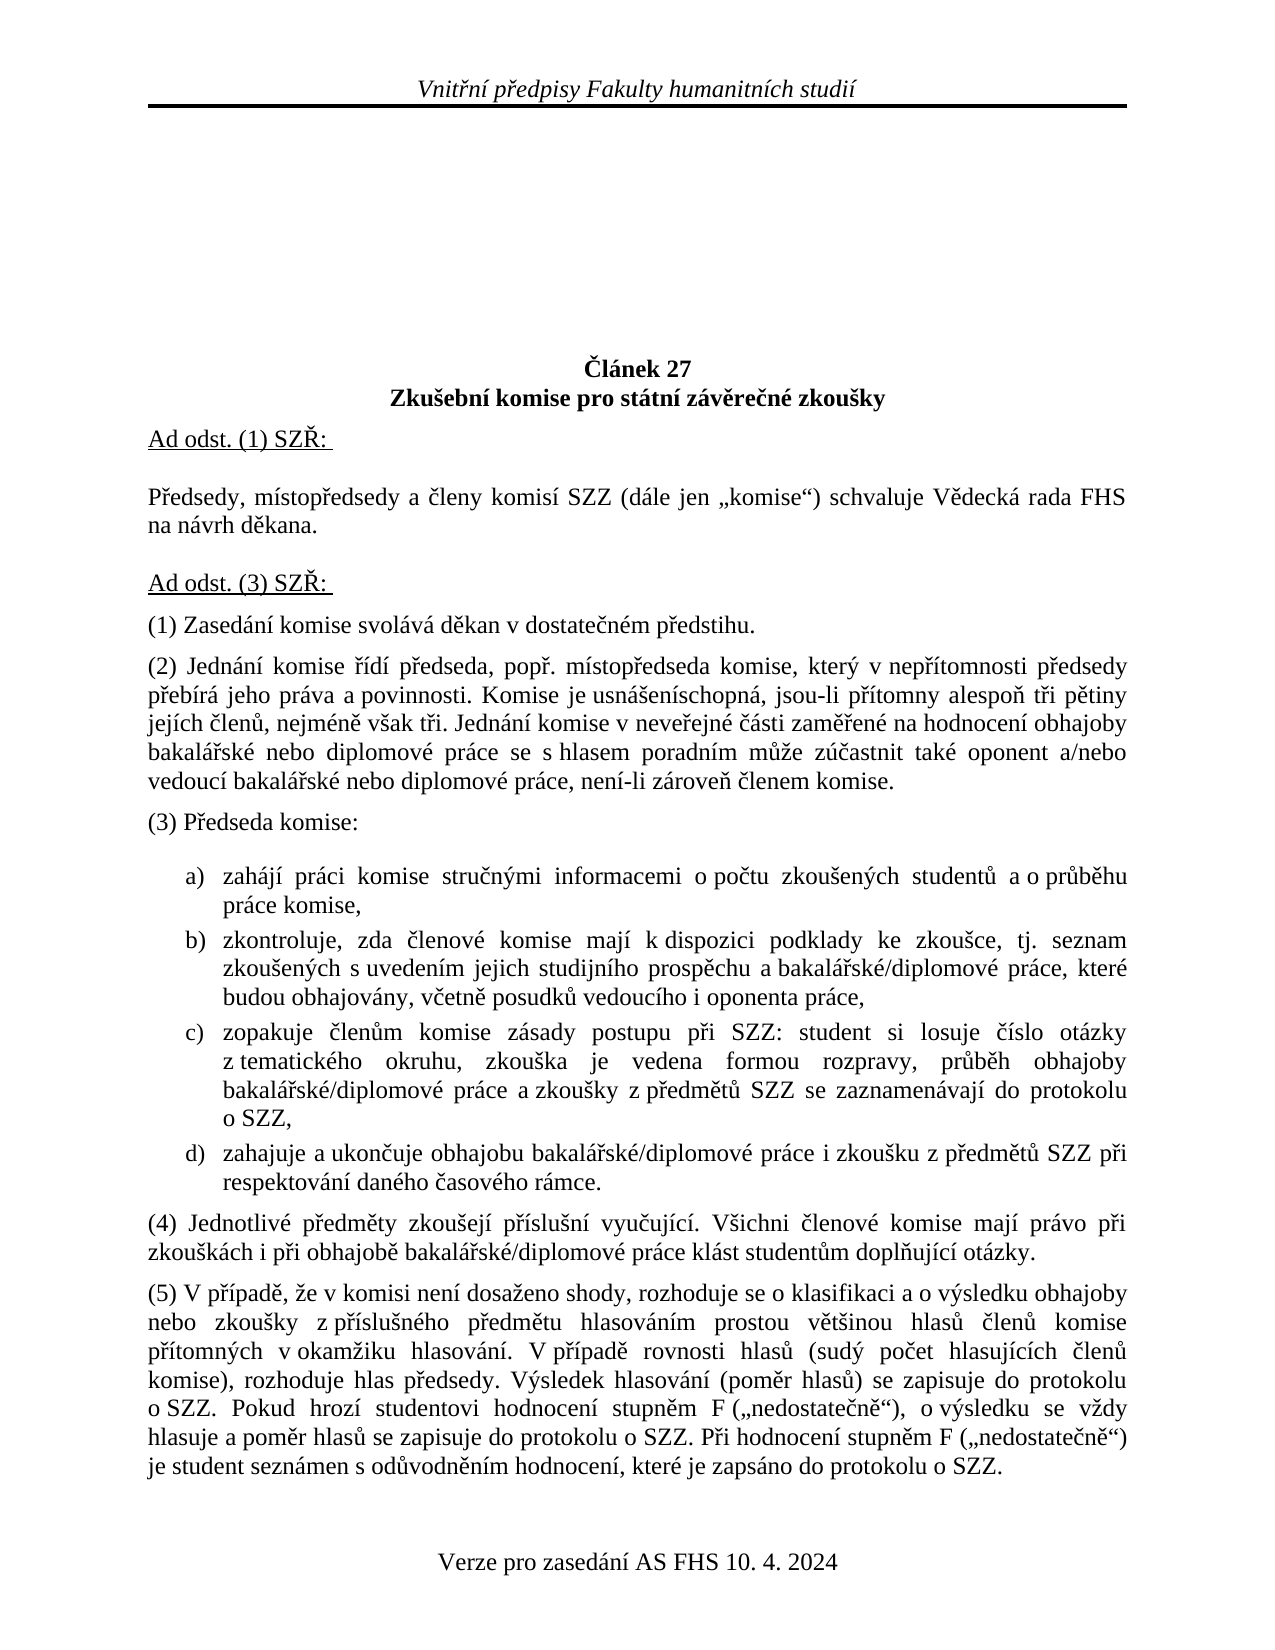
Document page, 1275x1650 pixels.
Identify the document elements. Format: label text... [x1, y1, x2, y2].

text (2) Jednání komise řídí předseda, popř. místopředseda komise, který v nepřítomnosti předsedy přebírá jeho práva a povinnosti. Komise je usnášeníschopná, jsou-li přítomny alespoň tři pětiny jejích členů, nejméně však tři. Jednání komise v neveřejné části zaměřené na hodnocení obhajoby bakalářské nebo diplomové práce se s hlasem poradním může zúčastnit také oponent a/nebo vedoucí bakalářské nebo diplomové práce, není-li zároveň členem komise. [148, 651, 1127, 795]
list zahájí práci komise stručnými informacemi o počtu zkoušených studentů a o průběhu práce komise, [185, 861, 1127, 918]
text (3) Předseda komise: [148, 807, 1127, 836]
text (1) Zasedání komise svolává děkan v dostatečném předstihu. [148, 610, 1127, 638]
list zahajuje a ukončuje obhajobu bakalářské/diplomové práce i zkoušku z předmětů SZZ při respektování daného časového rámce. [185, 1138, 1127, 1196]
text (5) V případě, že v komisi není dosaženo shody, rozhoduje se o klasifikaci a o výsledku obhajoby nebo zkoušky z příslušného předmětu hlasováním prostou většinou hlasů členů komise přítomných v okamžiku hlasování. V případě rovnosti hlasů (sudý počet hlasujících členů komise), rozhoduje hlas předsedy. Výsledek hlasování (poměr hlasů) se zapisuje do protokolu o SZZ. Pokud hrozí studentovi hodnocení stupněm F („nedostatečně“), o výsledku se vždy hlasuje a poměr hlasů se zapisuje do protokolu o SZZ. Při hodnocení stupněm F („nedostatečně“) je student seznámen s odůvodněním hodnocení, které je zapsáno do protokolu o SZZ. [148, 1278, 1127, 1480]
text (4) Jednotlivé předměty zkoušejí příslušní vyučující. Všichni členové komise mají právo při zkouškách i při obhajobě bakalářské/diplomové práce klást studentům doplňující otázky. [148, 1208, 1127, 1266]
text Zkušební komise pro státní závěrečné zkoušky [148, 383, 1127, 411]
text Článek 27 [148, 354, 1127, 383]
text Ad odst. (3) SZŘ: [148, 568, 1127, 597]
list zopakuje členům komise zásady postupu při SZZ: student si losuje číslo otázky z tematického okruhu, zkouška je vedena formou rozpravy, průběh obhajoby bakalářské/diplomové práce a zkoušky z předmětů SZZ se zaznamenávají do protokolu o SZZ, [185, 1017, 1127, 1132]
text Ad odst. (1) SZŘ: [148, 424, 1127, 453]
text Předsedy, místopředsedy a členy komisí SZZ (dále jen „komise“) schvaluje Vědecká rada FHS na návrh děkana. [148, 482, 1127, 539]
list zkontroluje, zda členové komise mají k dispozici podklady ke zkoušce, tj. seznam zkoušených s uvedením jejich studijního prospěchu a bakalářské/diplomové práce, které budou obhajovány, včetně posudků vedoucího i oponenta práce, [185, 925, 1127, 1011]
